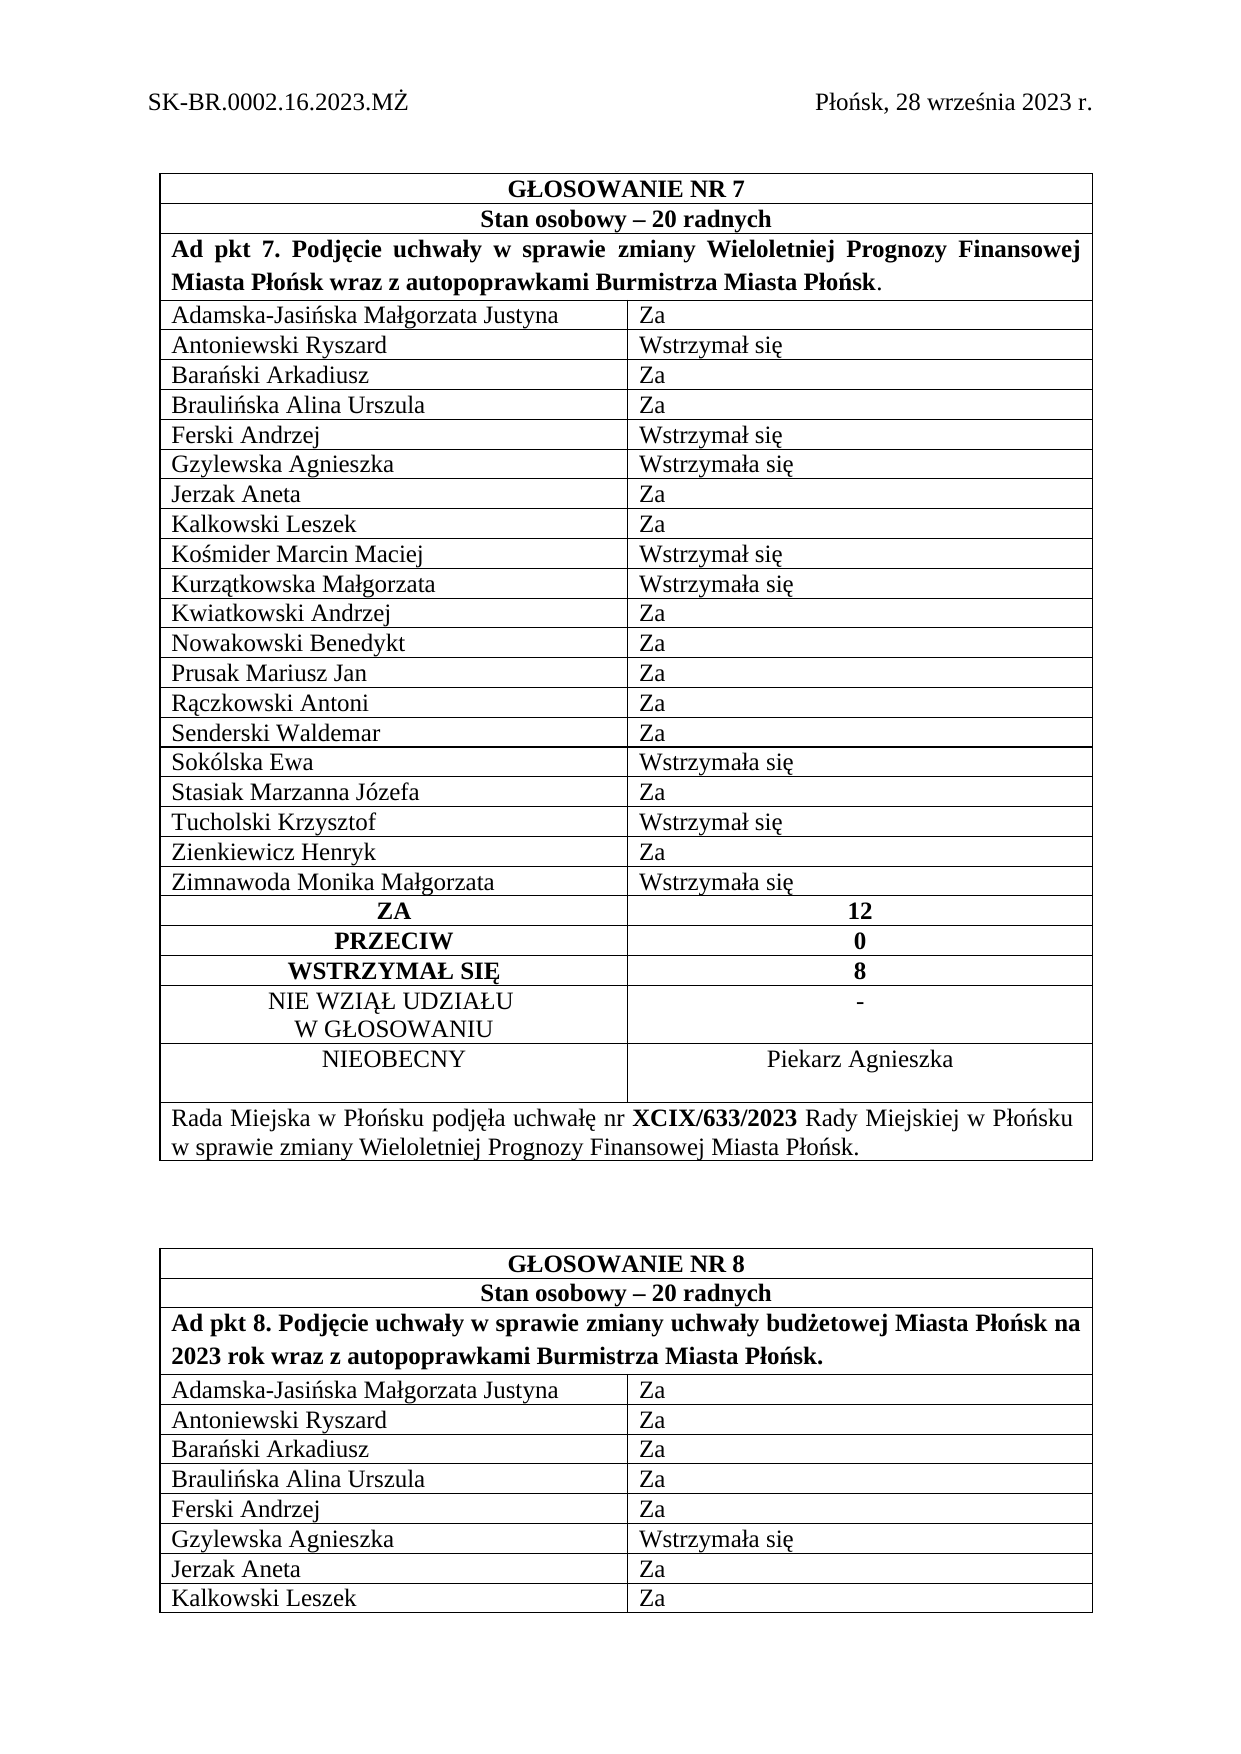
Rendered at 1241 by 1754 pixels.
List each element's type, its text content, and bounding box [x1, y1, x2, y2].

table_cell Rada Miejska w Płońsku podjęła uchwałę nr XCIX/633/2023 Rady Miejskiej w Płońsku w sprawie zmiany Wieloletniej Prognozy Finansowej Miasta Płońsk. [161, 1103, 1092, 1160]
table_cell Nowakowski Benedykt [161, 628, 627, 657]
table_cell Kwiatkowski Andrzej [161, 599, 627, 627]
table_cell Za [628, 1584, 1092, 1612]
table_cell Wstrzymał się [628, 420, 1092, 448]
table_cell Adamska-Jasińska Małgorzata Justyna [161, 1375, 627, 1404]
table_cell PRZECIW [161, 926, 627, 955]
table_header GŁOSOWANIE NR 7 [161, 174, 1092, 203]
table_cell Braulińska Alina Urszula [161, 390, 627, 419]
table_cell Antoniewski Ryszard [161, 330, 627, 359]
table_cell Barański Arkadiusz [161, 1435, 627, 1463]
table_cell Zimnawoda Monika Małgorzata [161, 867, 627, 895]
table_cell Za [628, 390, 1092, 419]
table_cell Za [628, 1554, 1092, 1582]
table_cell ZA [161, 896, 627, 925]
table_cell Za [628, 1464, 1092, 1493]
table_cell - [628, 986, 1092, 1043]
table_cell Senderski Waldemar [161, 718, 627, 746]
table_cell 12 [628, 896, 1092, 925]
table_cell Za [628, 479, 1092, 508]
table_cell Za [628, 1405, 1092, 1433]
table_cell Wstrzymał się [628, 807, 1092, 836]
table_cell Wstrzymała się [628, 450, 1092, 478]
table_cell Piekarz Agnieszka [628, 1044, 1092, 1102]
table_cell NIE WZIĄŁ UDZIAŁU W GŁOSOWANIU [161, 986, 627, 1043]
table_cell 8 [628, 956, 1092, 985]
table_cell Za [628, 837, 1092, 866]
table_header GŁOSOWANIE NR 8 [161, 1249, 1092, 1277]
table_cell Ferski Andrzej [161, 420, 627, 448]
table_cell Tucholski Krzysztof [161, 807, 627, 836]
table_cell Stan osobowy – 20 radnych [161, 204, 1092, 233]
table_cell 0 [628, 926, 1092, 955]
table_cell Braulińska Alina Urszula [161, 1464, 627, 1493]
table_cell Za [628, 360, 1092, 389]
table_cell Jerzak Aneta [161, 479, 627, 508]
table_cell Wstrzymał się [628, 539, 1092, 568]
table_cell Za [628, 509, 1092, 538]
table_cell Barański Arkadiusz [161, 360, 627, 389]
table_cell WSTRZYMAŁ SIĘ [161, 956, 627, 985]
table_cell NIEOBECNY [161, 1044, 627, 1102]
table_cell Za [628, 688, 1092, 717]
table_cell Gzylewska Agnieszka [161, 1524, 627, 1553]
table_cell Za [628, 628, 1092, 657]
table_cell Kurzątkowska Małgorzata [161, 569, 627, 597]
table_cell Za [628, 1375, 1092, 1404]
table_cell Za [628, 599, 1092, 627]
table_cell Jerzak Aneta [161, 1554, 627, 1582]
table_cell Rączkowski Antoni [161, 688, 627, 717]
table_cell Kalkowski Leszek [161, 509, 627, 538]
table_cell Ferski Andrzej [161, 1494, 627, 1523]
table_cell Zienkiewicz Henryk [161, 837, 627, 866]
table_cell Za [628, 1435, 1092, 1463]
table_cell Sokólska Ewa [161, 748, 627, 776]
table_cell Kalkowski Leszek [161, 1584, 627, 1612]
table_cell Za [628, 718, 1092, 746]
table_cell Za [628, 658, 1092, 687]
table_cell Za [628, 301, 1092, 329]
table_cell Wstrzymała się [628, 1524, 1092, 1553]
table_cell Prusak Mariusz Jan [161, 658, 627, 687]
table_cell Za [628, 777, 1092, 806]
table_cell Za [628, 1494, 1092, 1523]
table_cell Stan osobowy – 20 radnych [161, 1279, 1092, 1307]
table_cell Wstrzymał się [628, 330, 1092, 359]
table_cell Ad pkt 8. Podjęcie uchwały w sprawie zmiany uchwały budżetowej Miasta Płońsk na 2023 rok wraz z autopoprawkami Burmistrza Miasta Płońsk. [161, 1308, 1092, 1374]
table_cell Ad pkt 7. Podjęcie uchwały w sprawie zmiany Wieloletniej Prognozy Finansowej Miasta Płońsk wraz z autopoprawkami Burmistrza Miasta Płońsk. [161, 234, 1092, 299]
table_cell Wstrzymała się [628, 569, 1092, 597]
table_cell Kośmider Marcin Maciej [161, 539, 627, 568]
table_cell Antoniewski Ryszard [161, 1405, 627, 1433]
table_cell Wstrzymała się [628, 748, 1092, 776]
table_cell Gzylewska Agnieszka [161, 450, 627, 478]
table_cell Stasiak Marzanna Józefa [161, 777, 627, 806]
table_cell Adamska-Jasińska Małgorzata Justyna [161, 301, 627, 329]
table_cell Wstrzymała się [628, 867, 1092, 895]
